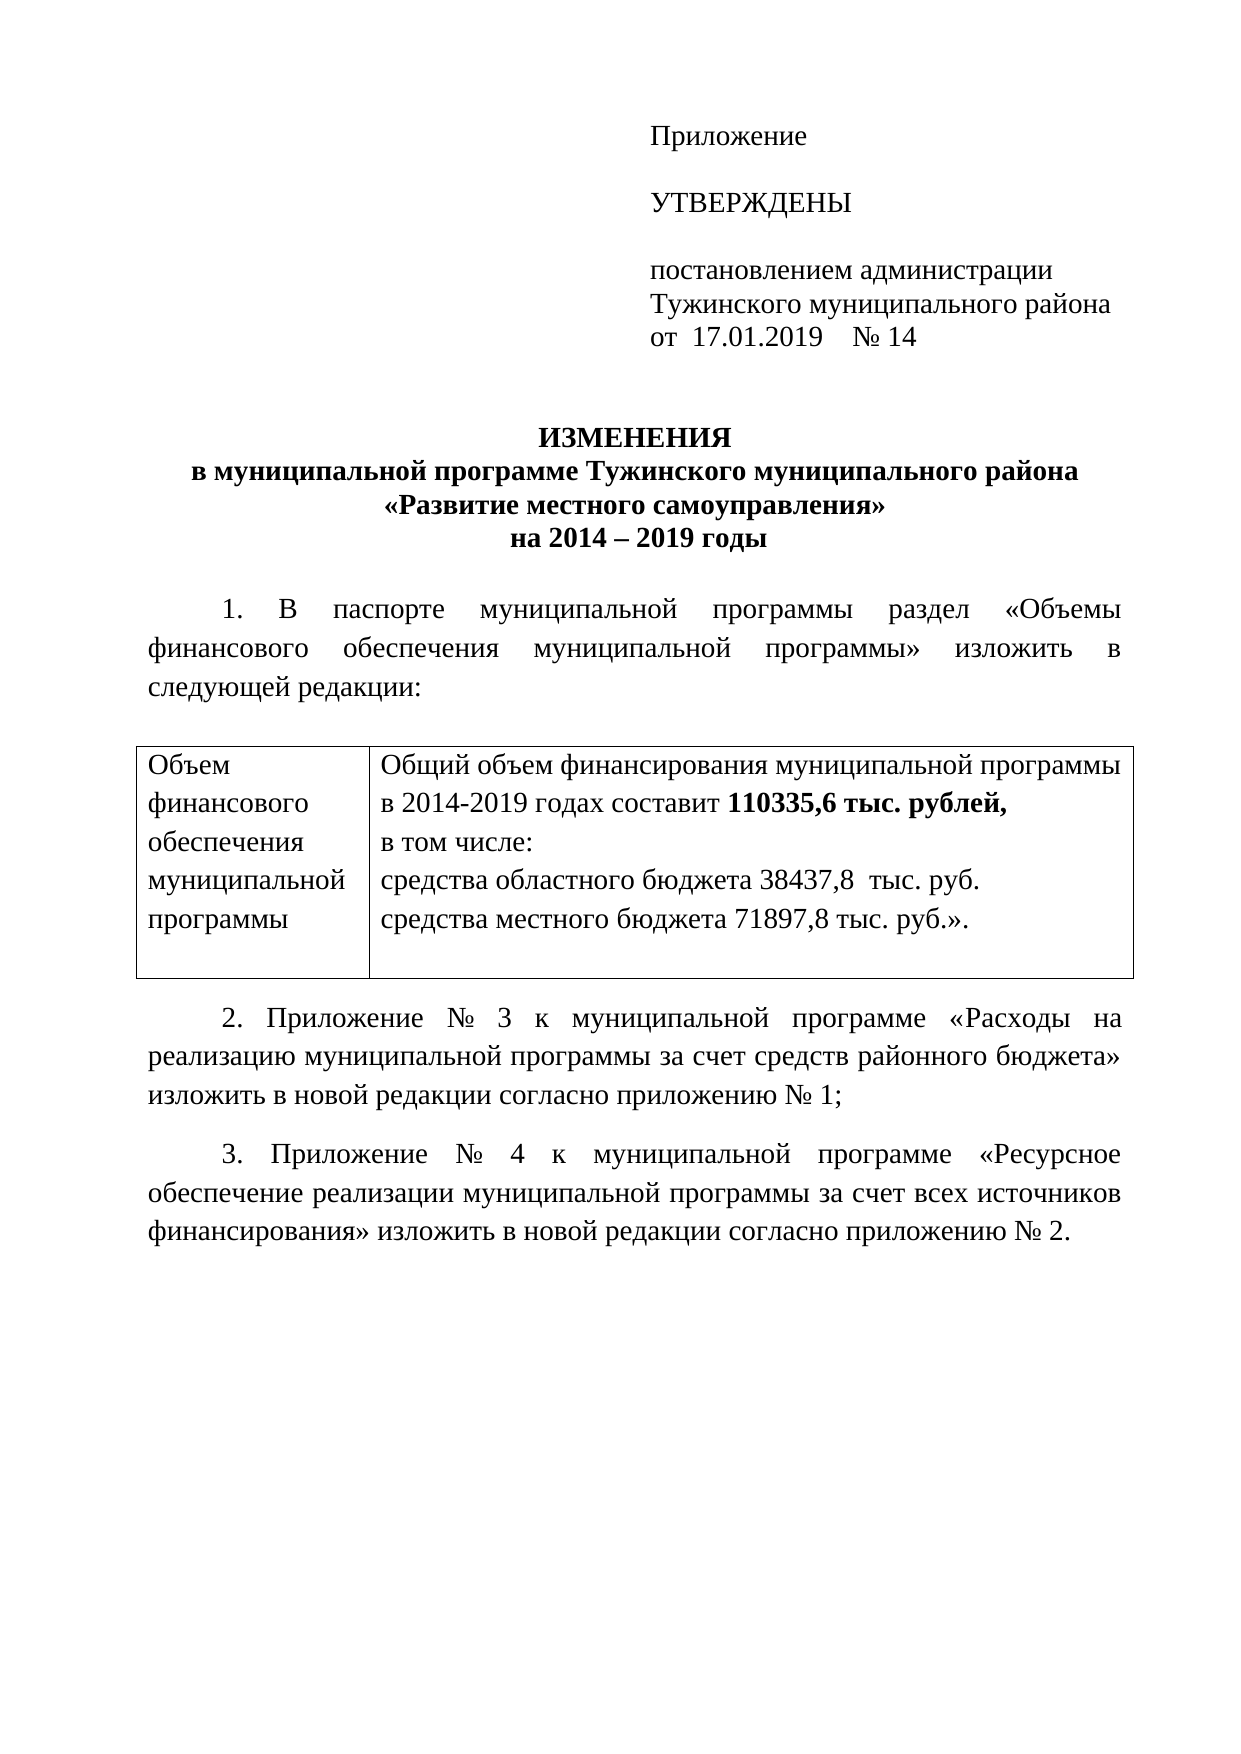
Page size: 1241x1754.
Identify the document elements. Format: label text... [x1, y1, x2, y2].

subtitle 3. Приложение № 4 к муниципальной программе «Ресурсное обеспечение реализации муниципальной программы за счет всех источников финансирования» изложить в новой редакции согласно приложению № 2. [148, 1136, 1122, 1247]
text постановлением администрации Тужинского муниципального района [650, 252, 1122, 319]
table_header Общий объем финансирования муниципальной программы в 2014-2019 годах составит 110335,6 тыс. рублей, в том числе: средства областного бюджета 38437,8 тыс. руб. средства местного бюджета 71897,8 тыс. руб.». [370, 747, 1133, 978]
text в муниципальной программе Тужинского муниципального района «Развитие местного самоуправления» [148, 453, 1122, 521]
text на 2014 – 2019 годы [148, 521, 1122, 554]
text УТВЕРЖДЕНЫ [650, 185, 1122, 219]
table_header Объем финансового обеспечения муниципальной программы [137, 747, 369, 978]
text 1. В паспорте муниципальной программы раздел «Объемы финансового обеспечения муниципальной программы» изложить в следующей редакции: [148, 592, 1122, 702]
text Приложение [650, 118, 1122, 152]
text от 17.01.2019 № 14 [650, 319, 1122, 353]
text ИЗМЕНЕНИЯ [148, 420, 1122, 453]
subtitle 2. Приложение № 3 к муниципальной программе «Расходы на реализацию муниципальной программы за счет средств районного бюджета» изложить в новой редакции согласно приложению № 1; [148, 1000, 1122, 1111]
